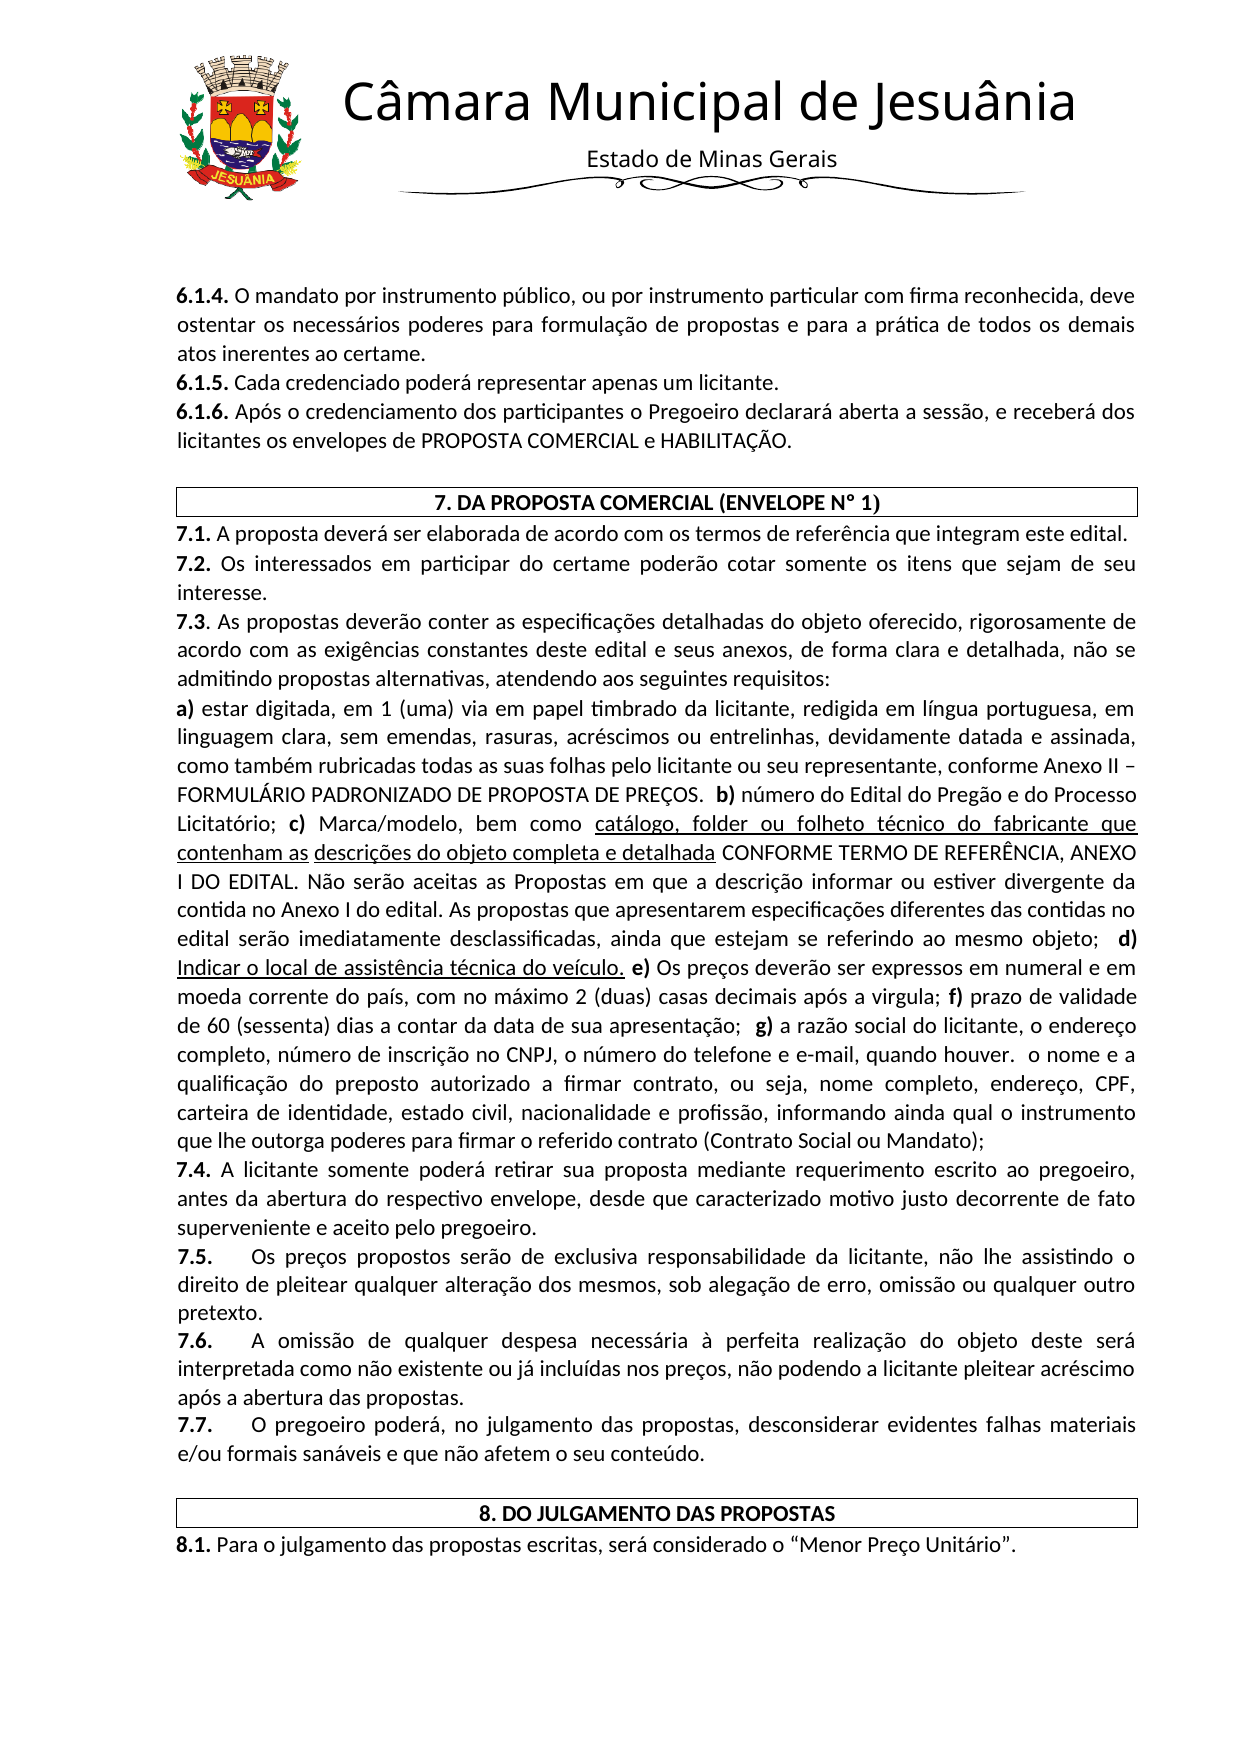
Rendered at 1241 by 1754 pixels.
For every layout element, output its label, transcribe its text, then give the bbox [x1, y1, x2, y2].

list Os preços propostos serão de exclusiva responsabilidade da licitante, não lhe assistindo o direito de pleitear qualquer alteração dos mesmos, sob alegação de erro, omissão ou qualquer outro pretexto. [177, 1242, 1137, 1327]
list O pregoeiro poderá, no julgamento das propostas, desconsiderar evidentes falhas materiais e/ou formais sanáveis e que não afetem o seu conteúdo. [177, 1411, 1137, 1467]
subtitle 7. DA PROPOSTA COMERCIAL (ENVELOPE Nº 1) [177, 488, 1137, 516]
text 6.1.6. Após o credenciamento dos participantes o Pregoeiro declarará aberta a sessão, e receberá dos licitantes os envelopes de PROPOSTA COMERCIAL e HABILITAÇÃO. [176, 397, 1137, 454]
text 7.4. A licitante somente poderá retirar sua proposta mediante requerimento escrito ao pregoeiro, antes da abertura do respectivo envelope, desde que caracterizado motivo justo decorrente de fato superveniente e aceito pelo pregoeiro. [176, 1156, 1137, 1241]
text a) estar digitada, em 1 (uma) via em papel timbrado da licitante, redigida em língua portuguesa, em linguagem clara, sem emendas, rasuras, acréscimos ou entrelinhas, devidamente datada e assinada, como também rubricadas todas as suas folhas pelo licitante ou seu representante, conforme Anexo II – FORMULÁRIO PADRONIZADO DE PROPOSTA DE PREÇOS. b) número do Edital do Pregão e do Processo Licitatório; c) Marca/modelo, bem como catálogo, folder ou folheto técnico do fabricante que contenham as descrições do objeto completa e detalhada CONFORME TERMO DE REFERÊNCIA, ANEXO I DO EDITAL. Não serão aceitas as Propostas em que a descrição informar ou estiver divergente da contida no Anexo I do edital. As propostas que apresentarem especificações diferentes das contidas no edital serão imediatamente desclassificadas, ainda que estejam se referindo ao mesmo objeto; d) Indicar o local de assistência técnica do veículo. e) Os preços deverão ser expressos em numeral e em moeda corrente do país, com no máximo 2 (duas) casas decimais após a virgula; f) prazo de validade de 60 (sessenta) dias a contar da data de sua apresentação; g) a razão social do licitante, o endereço completo, número de inscrição no CNPJ, o número do telefone e e-mail, quando houver. o nome e a qualificação do preposto autorizado a firmar contrato, ou seja, nome completo, endereço, CPF, carteira de identidade, estado civil, nacionalidade e profissão, informando ainda qual o instrumento que lhe outorga poderes para firmar o referido contrato (Contrato Social ou Mandato); [176, 694, 1137, 1154]
text 6.1.5. Cada credenciado poderá representar apenas um licitante. [176, 368, 1137, 396]
list A omissão de qualquer despesa necessária à perfeita realização do objeto deste será interpretada como não existente ou já incluídas nos preços, não podendo a licitante pleitear acréscimo após a abertura das propostas. [177, 1327, 1137, 1411]
text 6.1.4. O mandato por instrumento público, ou por instrumento particular com firma reconhecida, deve ostentar os necessários poderes para formulação de propostas e para a prática de todos os demais atos inerentes ao certame. [176, 281, 1137, 367]
text 7.2. Os interessados em participar do certame poderão cotar somente os itens que sejam de seu interesse. [176, 549, 1137, 606]
subtitle 8. DO JULGAMENTO DAS PROPOSTAS [177, 1499, 1137, 1527]
text 8.1. Para o julgamento das propostas escritas, será considerado o “Menor Preço Unitário”. [176, 1530, 1137, 1558]
text 7.1. A proposta deverá ser elaborada de acordo com os termos de referência que integram este edital. [176, 519, 1137, 548]
text 7.3. As propostas deverão conter as especificações detalhadas do objeto oferecido, rigorosamente de acordo com as exigências constantes deste edital e seus anexos, de forma clara e detalhada, não se admitindo propostas alternativas, atendendo aos seguintes requisitos: [176, 607, 1137, 692]
